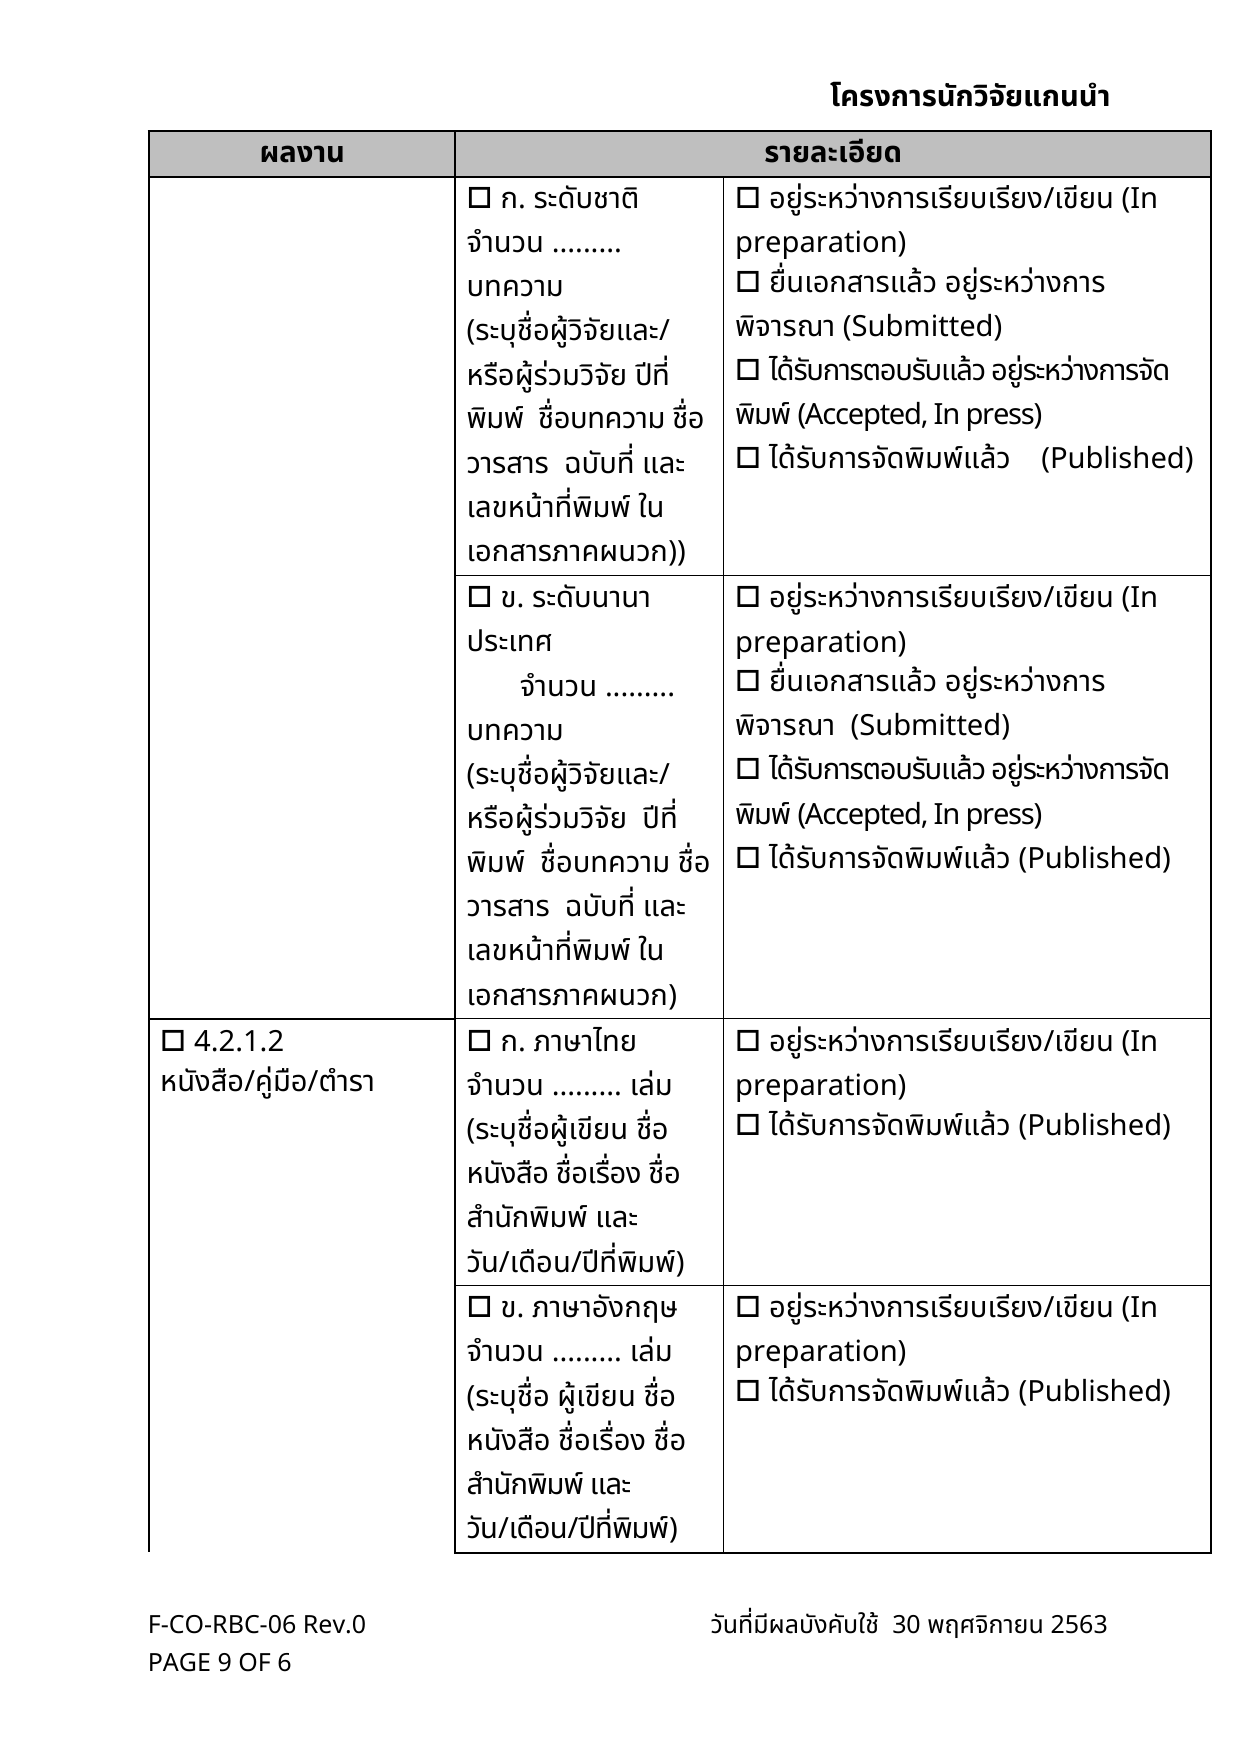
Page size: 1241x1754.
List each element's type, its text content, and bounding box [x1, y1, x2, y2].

table_cell อยู่ระหว่างการเรียบเรียง/เขียน (In preparation) ได้รับการจัดพิมพ์แล้ว (Published) [724, 1286, 1210, 1552]
table_cell [150, 178, 454, 1018]
table_cell อยู่ระหว่างการเรียบเรียง/เขียน (In preparation) ได้รับการจัดพิมพ์แล้ว (Published) [724, 1019, 1210, 1285]
table_cell 4.2.1.2 หนังสือ/คู่มือ/ตำรา [150, 1020, 454, 1552]
table_header รายละเอียด [456, 132, 1210, 176]
table_cell อยู่ระหว่างการเรียบเรียง/เขียน (In preparation) ยื่นเอกสารแล้ว อยู่ระหว่างการพิจารณา (Submitted) ได้รับการตอบรับแล้ว อยู่ระหว่างการจัดพิมพ์ (Accepted, In press) ได้รับการจัดพิมพ์แล้ว (Published) [724, 576, 1210, 1018]
table_cell ข. ภาษาอังกฤษ จำนวน ......... เล่ม (ระบุชื่อ ผู้เขียน ชื่อหนังสือ ชื่อเรื่อง ชื่อสำนักพิมพ์ และวัน/เดือน/ปีที่พิมพ์) [456, 1286, 723, 1552]
table_cell ก. ภาษาไทย จำนวน ......... เล่ม (ระบุชื่อผู้เขียน ชื่อหนังสือ ชื่อเรื่อง ชื่อสำนักพิมพ์ และวัน/เดือน/ปีที่พิมพ์) [456, 1019, 723, 1285]
table_cell ก. ระดับชาติ จำนวน ......... บทความ (ระบุชื่อผู้วิจัยและ/หรือผู้ร่วมวิจัย ปีที่พิมพ์ ชื่อบทความ ชื่อวารสาร ฉบับที่ และเลขหน้าที่พิมพ์ ในเอกสารภาคผนวก)) [456, 178, 723, 574]
table_cell อยู่ระหว่างการเรียบเรียง/เขียน (In preparation) ยื่นเอกสารแล้ว อยู่ระหว่างการพิจารณา (Submitted) ได้รับการตอบรับแล้ว อยู่ระหว่างการจัดพิมพ์ (Accepted, In press) ได้รับการจัดพิมพ์แล้ว (Published) [724, 178, 1210, 574]
table_cell ข. ระดับนานาประเทศ จำนวน ......... บทความ (ระบุชื่อผู้วิจัยและ/หรือผู้ร่วมวิจัย ปีที่พิมพ์ ชื่อบทความ ชื่อวารสาร ฉบับที่ และเลขหน้าที่พิมพ์ ในเอกสารภาคผนวก) [456, 576, 723, 1018]
table_header ผลงาน [150, 132, 454, 176]
